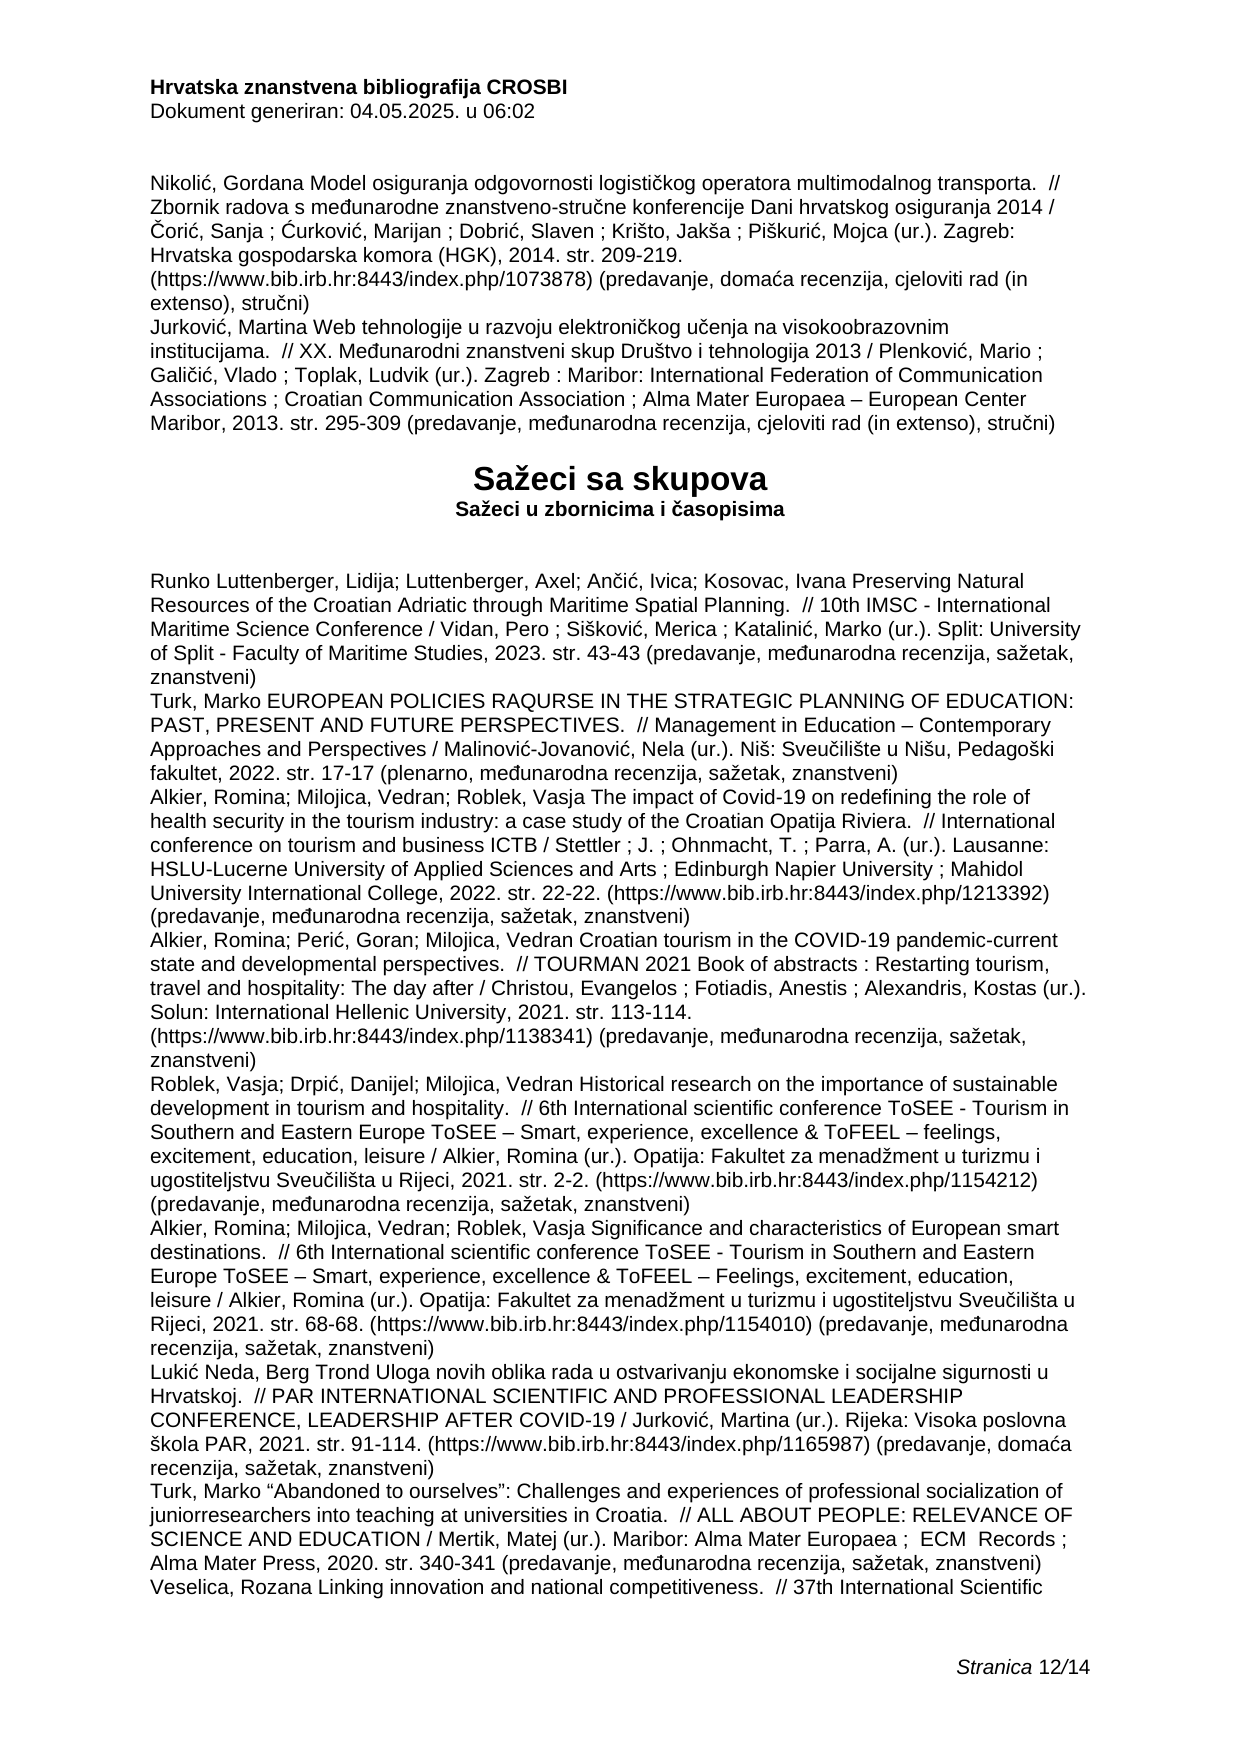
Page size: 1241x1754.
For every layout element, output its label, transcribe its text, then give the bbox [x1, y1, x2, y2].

text Alkier, Romina; Milojica, Vedran; Roblek, Vasja [150, 784, 1090, 928]
text Alkier, Romina; Perić, Goran; Milojica, Vedran [150, 928, 1090, 1072]
text Nikolić, Gordana [150, 171, 1090, 315]
text Turk, Marko [150, 689, 1090, 784]
text Veselica, Rozana [150, 1575, 1090, 1599]
subtitle Sažeci u zbornicima i časopisima [150, 497, 1090, 521]
subtitle Sažeci sa skupova [150, 458, 1090, 497]
text Runko Luttenberger, Lidija; Luttenberger, Axel; Ančić, Ivica; Kosovac, Ivana [150, 569, 1090, 689]
text Jurković, Martina [150, 315, 1090, 434]
text Turk, Marko [150, 1479, 1090, 1575]
text Alkier, Romina; Milojica, Vedran; Roblek, Vasja [150, 1216, 1090, 1359]
text Roblek, Vasja; Drpić, Danijel; Milojica, Vedran [150, 1072, 1090, 1216]
text Lukić Neda, Berg Trond [150, 1359, 1090, 1479]
